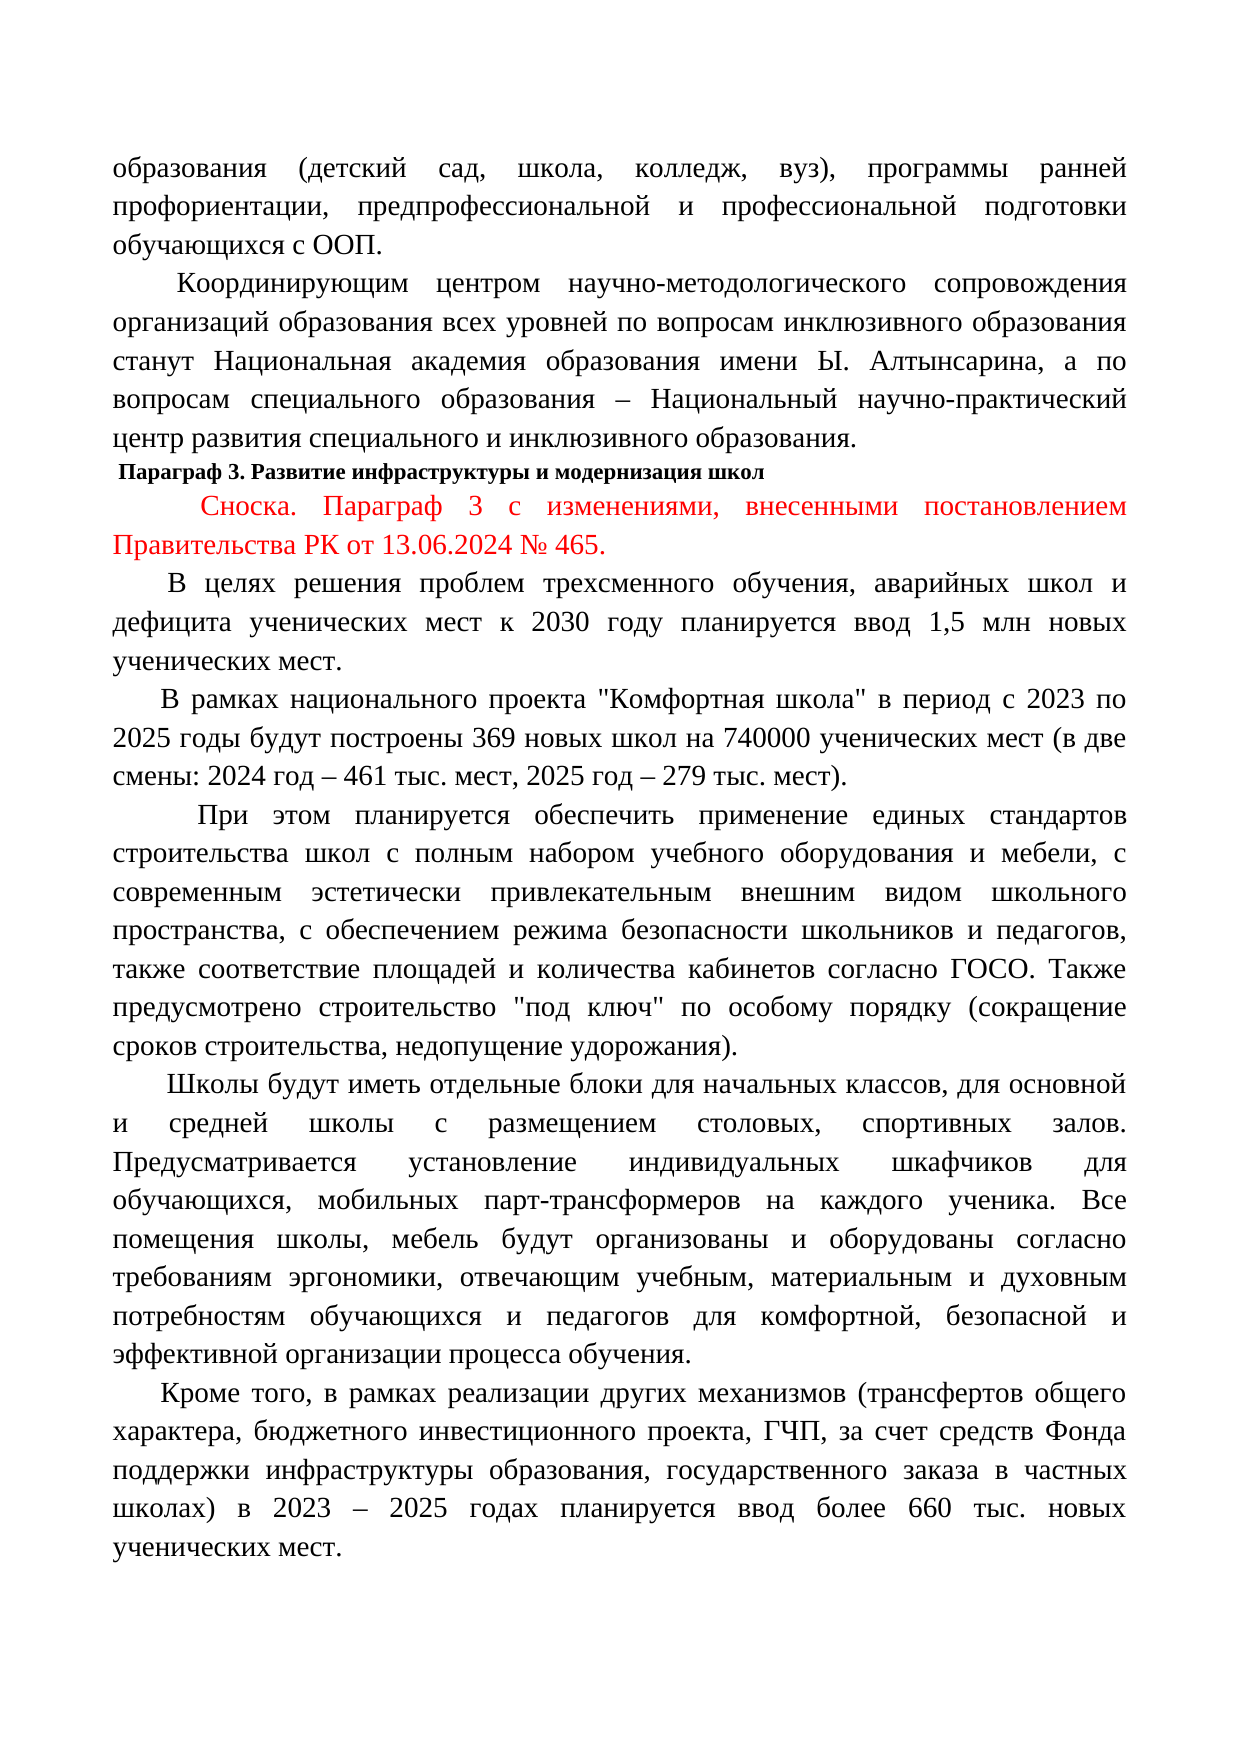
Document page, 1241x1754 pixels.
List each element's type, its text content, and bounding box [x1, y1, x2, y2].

text Координирующим центром научно-методологического сопровождения организаций образования всех уровней по вопросам инклюзивного образования станут Национальная академия образования имени Ы. Алтынсарина, а по вопросам специального образования – Национальный научно-практический центр развития специального и инклюзивного образования. [112, 266, 1128, 453]
text Сноска. Параграф 3 с изменениями, внесенными постановлением Правительства РК от 13.06.2024 № 465. [112, 488, 1128, 561]
text Школы будут иметь отдельные блоки для начальных классов, для основной и средней школы с размещением столовых, спортивных залов. Предусматривается установление индивидуальных шкафчиков для обучающихся, мобильных парт-трансформеров на каждого ученика. Все помещения школы, мебель будут организованы и оборудованы согласно требованиям эргономики, отвечающим учебным, материальным и духовным потребностям обучающихся и педагогов для комфортной, безопасной и эффективной организации процесса обучения. [112, 1067, 1128, 1370]
text При этом планируется обеспечить применение единых стандартов строительства школ с полным набором учебного оборудования и мебели, c современным эстетически привлекательным внешним видом школьного пространства, с обеспечением режима безопасности школьников и педагогов, также соответствие площадей и количества кабинетов согласно ГОСО. Также предусмотрено строительство "под ключ" по особому порядку (сокращение сроков строительства, недопущение удорожания). [112, 797, 1128, 1062]
text Параграф 3. Развитие инфраструктуры и модернизация школ [112, 458, 1128, 485]
text Кроме того, в рамках реализации других механизмов (трансфертов общего характера, бюджетного инвестиционного проекта, ГЧП, за счет средств Фонда поддержки инфраструктуры образования, государственного заказа в частных школах) в 2023 – 2025 годах планируется ввод более 660 тыс. новых ученических мест. [112, 1375, 1128, 1563]
text В целях решения проблем трехсменного обучения, аварийных школ и дефицита ученических мест к 2030 году планируется ввод 1,5 млн новых ученических мест. [112, 566, 1128, 676]
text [112, 150, 1128, 261]
text В рамках национального проекта "Комфортная школа" в период с 2023 по 2025 годы будут построены 369 новых школ на 740000 ученических мест (в две смены: 2024 год – 461 тыс. мест, 2025 год – 279 тыс. мест). [112, 681, 1128, 792]
